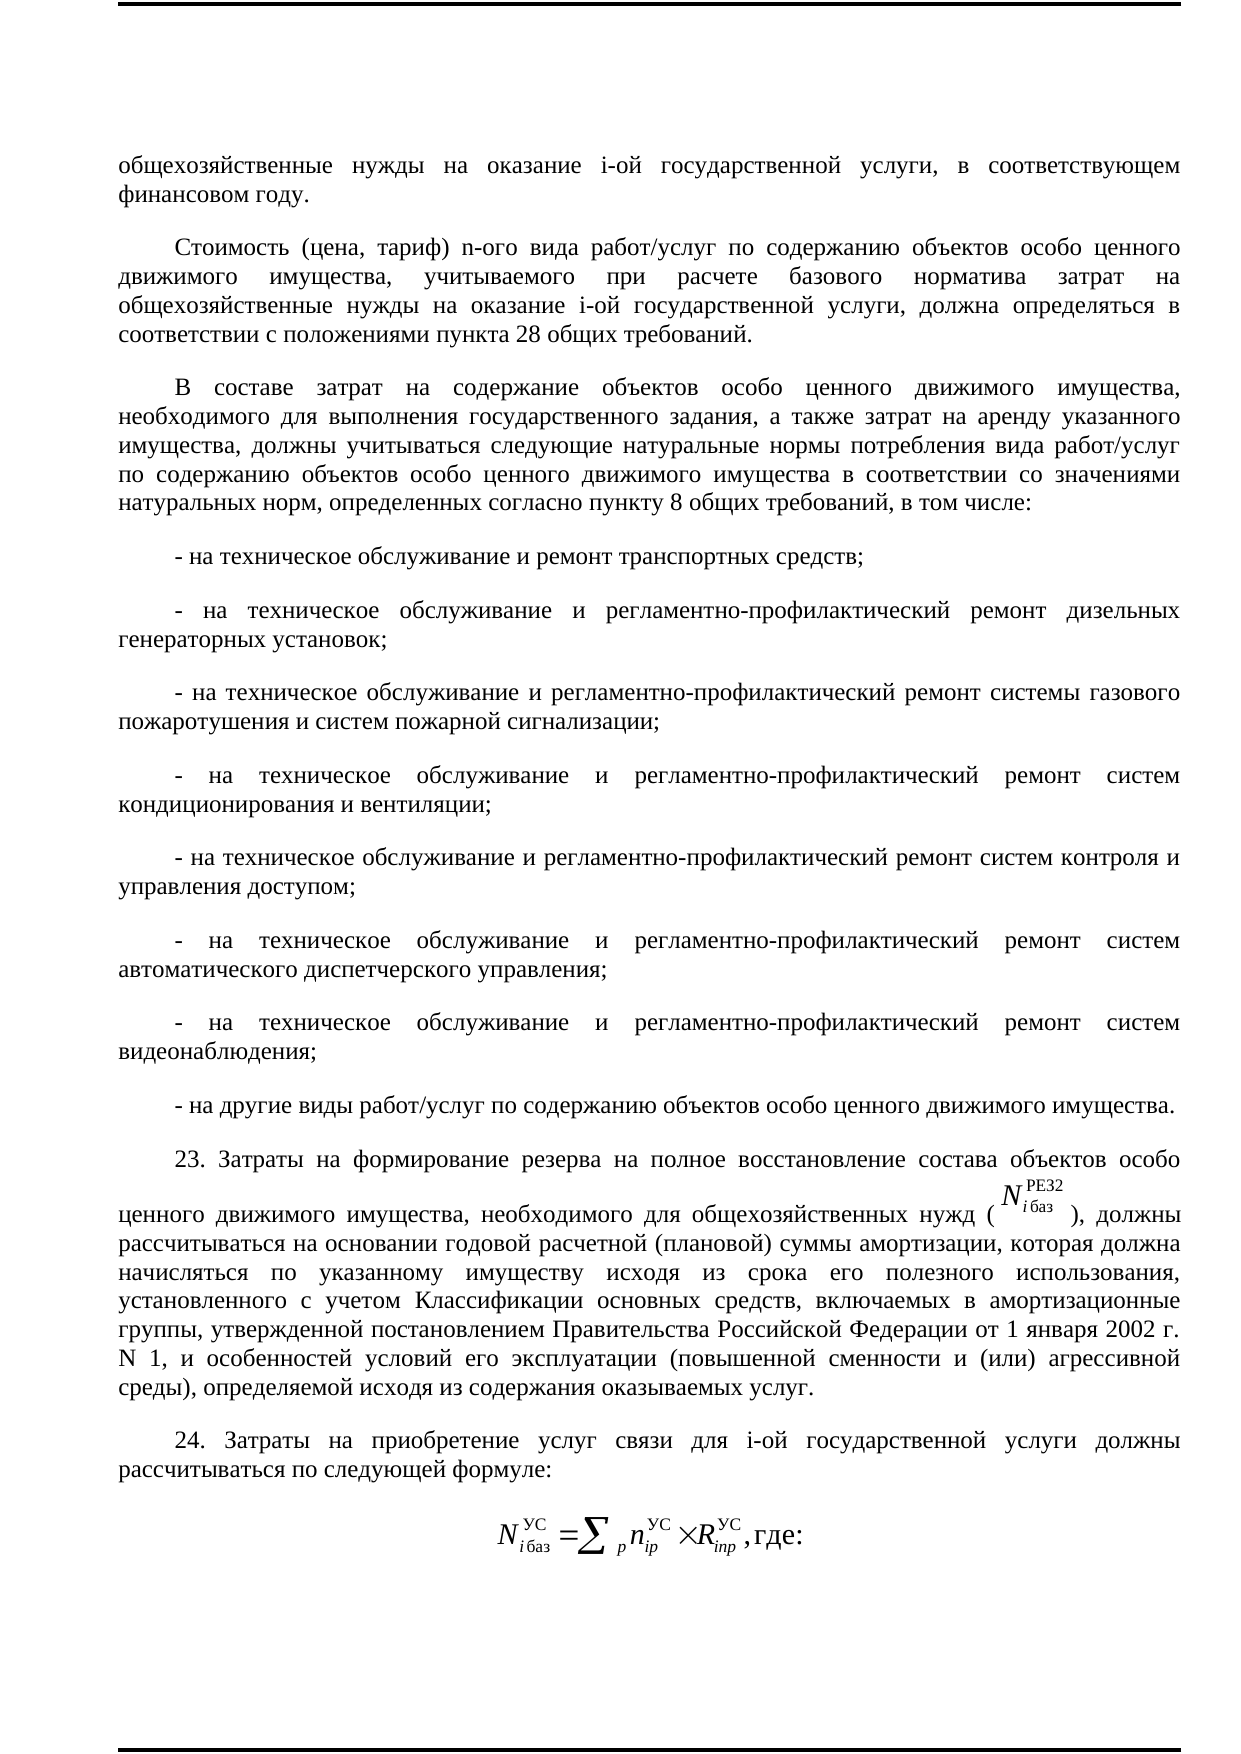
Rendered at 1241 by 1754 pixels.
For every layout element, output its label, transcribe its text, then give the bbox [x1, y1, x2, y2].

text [118, 150, 1181, 207]
text 24. Затраты на приобретение услуг связи для i-ой государственной услуги должны рассчитываться по следующей формуле: [118, 1425, 1181, 1483]
text - на техническое обслуживание и ремонт транспортных средств; [118, 541, 1181, 570]
text 23. Затраты на формирование резерва на полное восстановление состава объектов особо ценного движимого имущества, необходимого для общехозяйственных нужд (), должны рассчитываться на основании годовой расчетной (плановой) суммы амортизации, которая должна начисляться по указанному имуществу исходя из срока его полезного использования, установленного с учетом Классификации основных средств, включаемых в амортизационные группы, утвержденной постановлением Правительства Российской Федерации от 1 января 2002 г. N 1, и особенностей условий его эксплуатации (повышенной сменности и (или) агрессивной среды), определяемой исходя из содержания оказываемых услуг. [118, 1144, 1181, 1400]
text В составе затрат на содержание объектов особо ценного движимого имущества, необходимого для выполнения государственного задания, а также затрат на аренду указанного имущества, должны учитываться следующие натуральные нормы потребления вида работ/услуг по содержанию объектов особо ценного движимого имущества в соответствии со значениями натуральных норм, определенных согласно пункту 8 общих требований, в том числе: [118, 372, 1181, 516]
text - на техническое обслуживание и регламентно-профилактический ремонт систем контроля и управления доступом; [118, 842, 1181, 900]
text - на техническое обслуживание и регламентно-профилактический ремонт системы газового пожаротушения и систем пожарной сигнализации; [118, 677, 1181, 735]
text - на техническое обслуживание и регламентно-профилактический ремонт дизельных генераторных установок; [118, 595, 1181, 652]
text - на техническое обслуживание и регламентно-профилактический ремонт систем видеонаблюдения; [118, 1007, 1181, 1065]
text Стоимость (цена, тариф) n-ого вида работ/услуг по содержанию объектов особо ценного движимого имущества, учитываемого при расчете базового норматива затрат на общехозяйственные нужды на оказание i-ой государственной услуги, должна определяться в соответствии с положениями пункта 28 общих требований. [118, 232, 1181, 347]
text - на техническое обслуживание и регламентно-профилактический ремонт систем кондиционирования и вентиляции; [118, 760, 1181, 817]
text - на другие виды работ/услуг по содержанию объектов особо ценного движимого имущества. [118, 1090, 1181, 1119]
text - на техническое обслуживание и регламентно-профилактический ремонт систем автоматического диспетчерского управления; [118, 925, 1181, 982]
